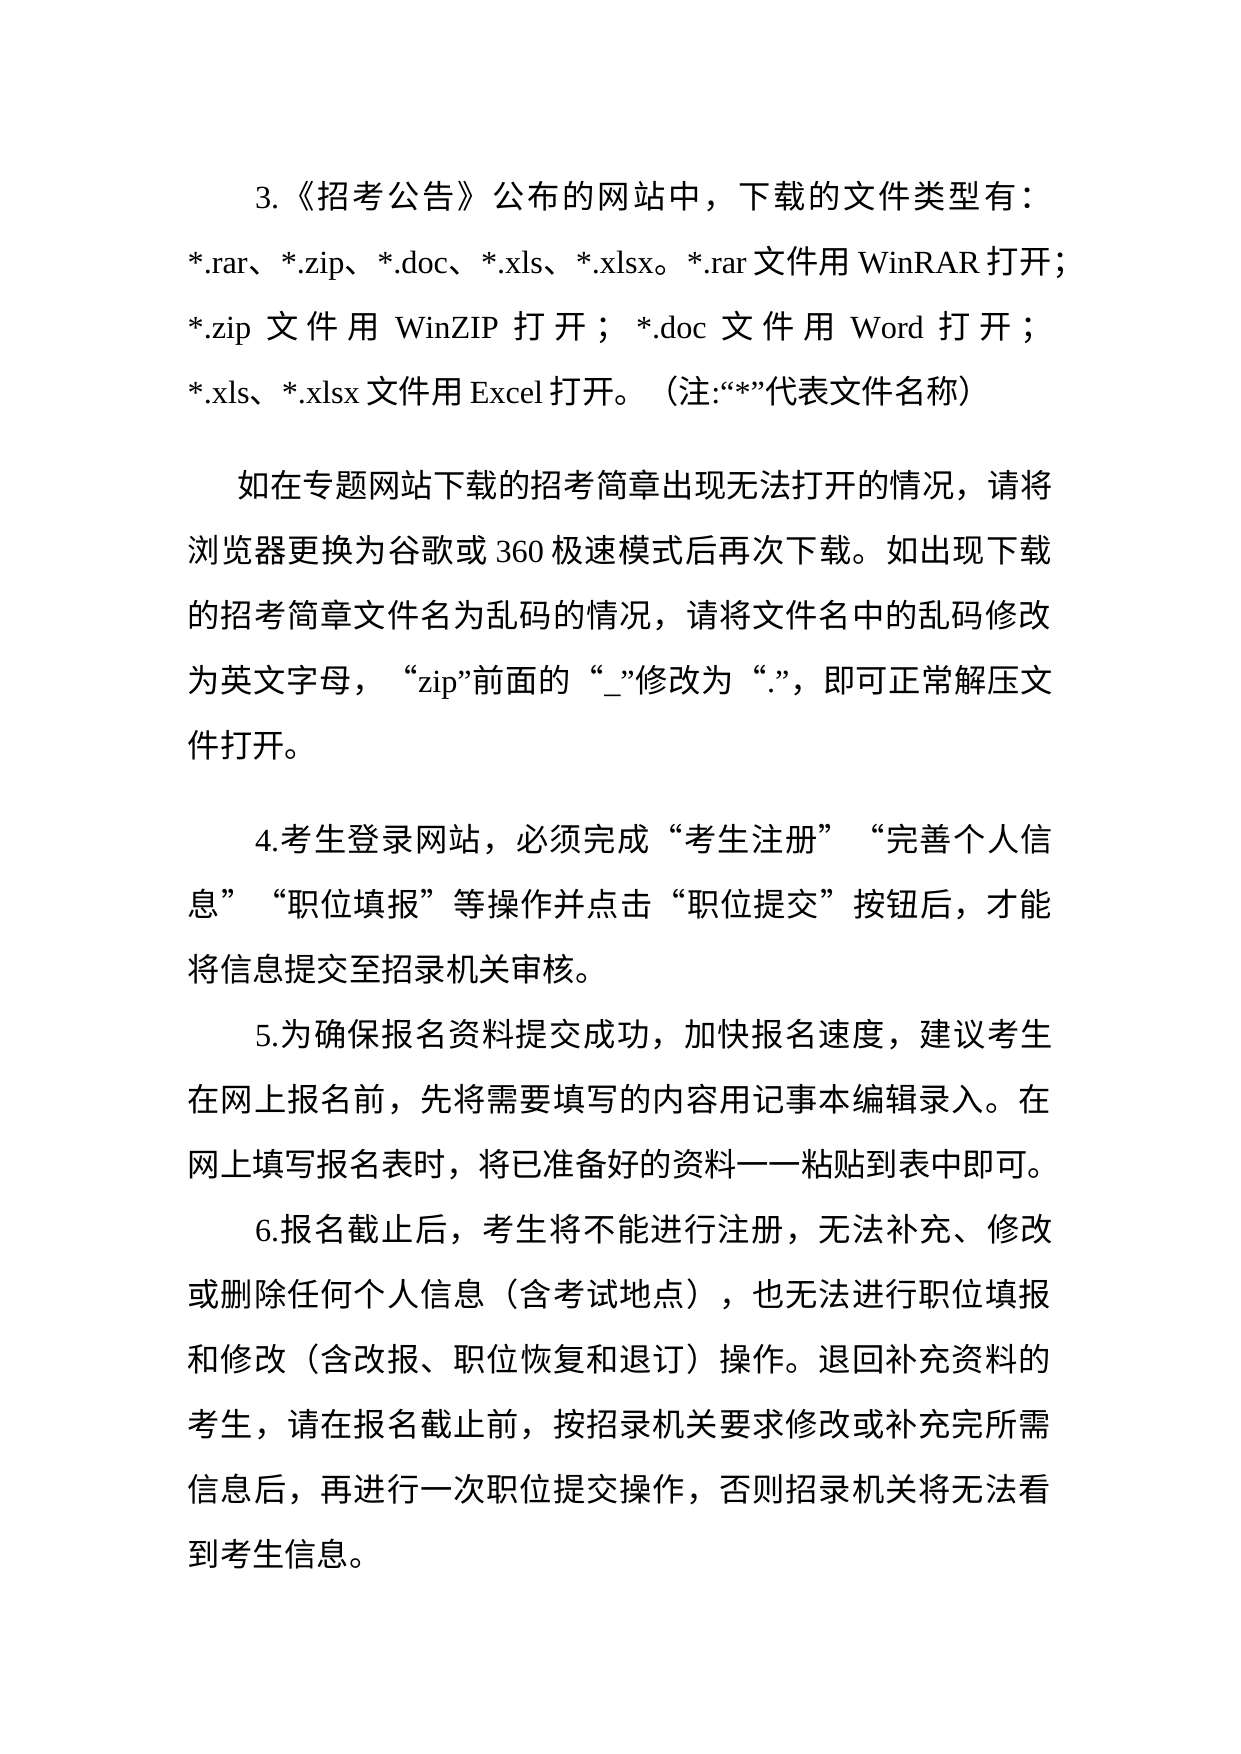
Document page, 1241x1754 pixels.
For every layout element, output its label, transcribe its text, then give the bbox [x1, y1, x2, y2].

text 3.《招考公告》公布的网站中，下载的文件类型有：*.rar、*.zip、*.doc、*.xls、*.xlsx。*.rar文件用WinRAR打开；*.zip文件用WinZIP打开；*.doc文件用Word打开；*.xls、*.xlsx文件用Excel打开。（注:“*”代表文件名称） [187, 162, 1053, 422]
text 5.为确保报名资料提交成功，加快报名速度，建议考生在网上报名前，先将需要填写的内容用记事本编辑录入。在网上填写报名表时，将已准备好的资料一一粘贴到表中即可。 [187, 1000, 1053, 1195]
text 如在专题网站下载的招考简章出现无法打开的情况，请将浏览器更换为谷歌或360极速模式后再次下载。如出现下载的招考简章文件名为乱码的情况，请将文件名中的乱码修改为英文字母，“zip”前面的“_”修改为“.”，即可正常解压文件打开。 [187, 451, 1053, 776]
text 4.考生登录网站，必须完成“考生注册”“完善个人信息”“职位填报”等操作并点击“职位提交”按钮后，才能将信息提交至招录机关审核。 [187, 805, 1053, 1000]
text 6.报名截止后，考生将不能进行注册，无法补充、修改或删除任何个人信息（含考试地点），也无法进行职位填报和修改（含改报、职位恢复和退订）操作。退回补充资料的考生，请在报名截止前，按招录机关要求修改或补充完所需信息后，再进行一次职位提交操作，否则招录机关将无法看到考生信息。 [187, 1195, 1053, 1585]
